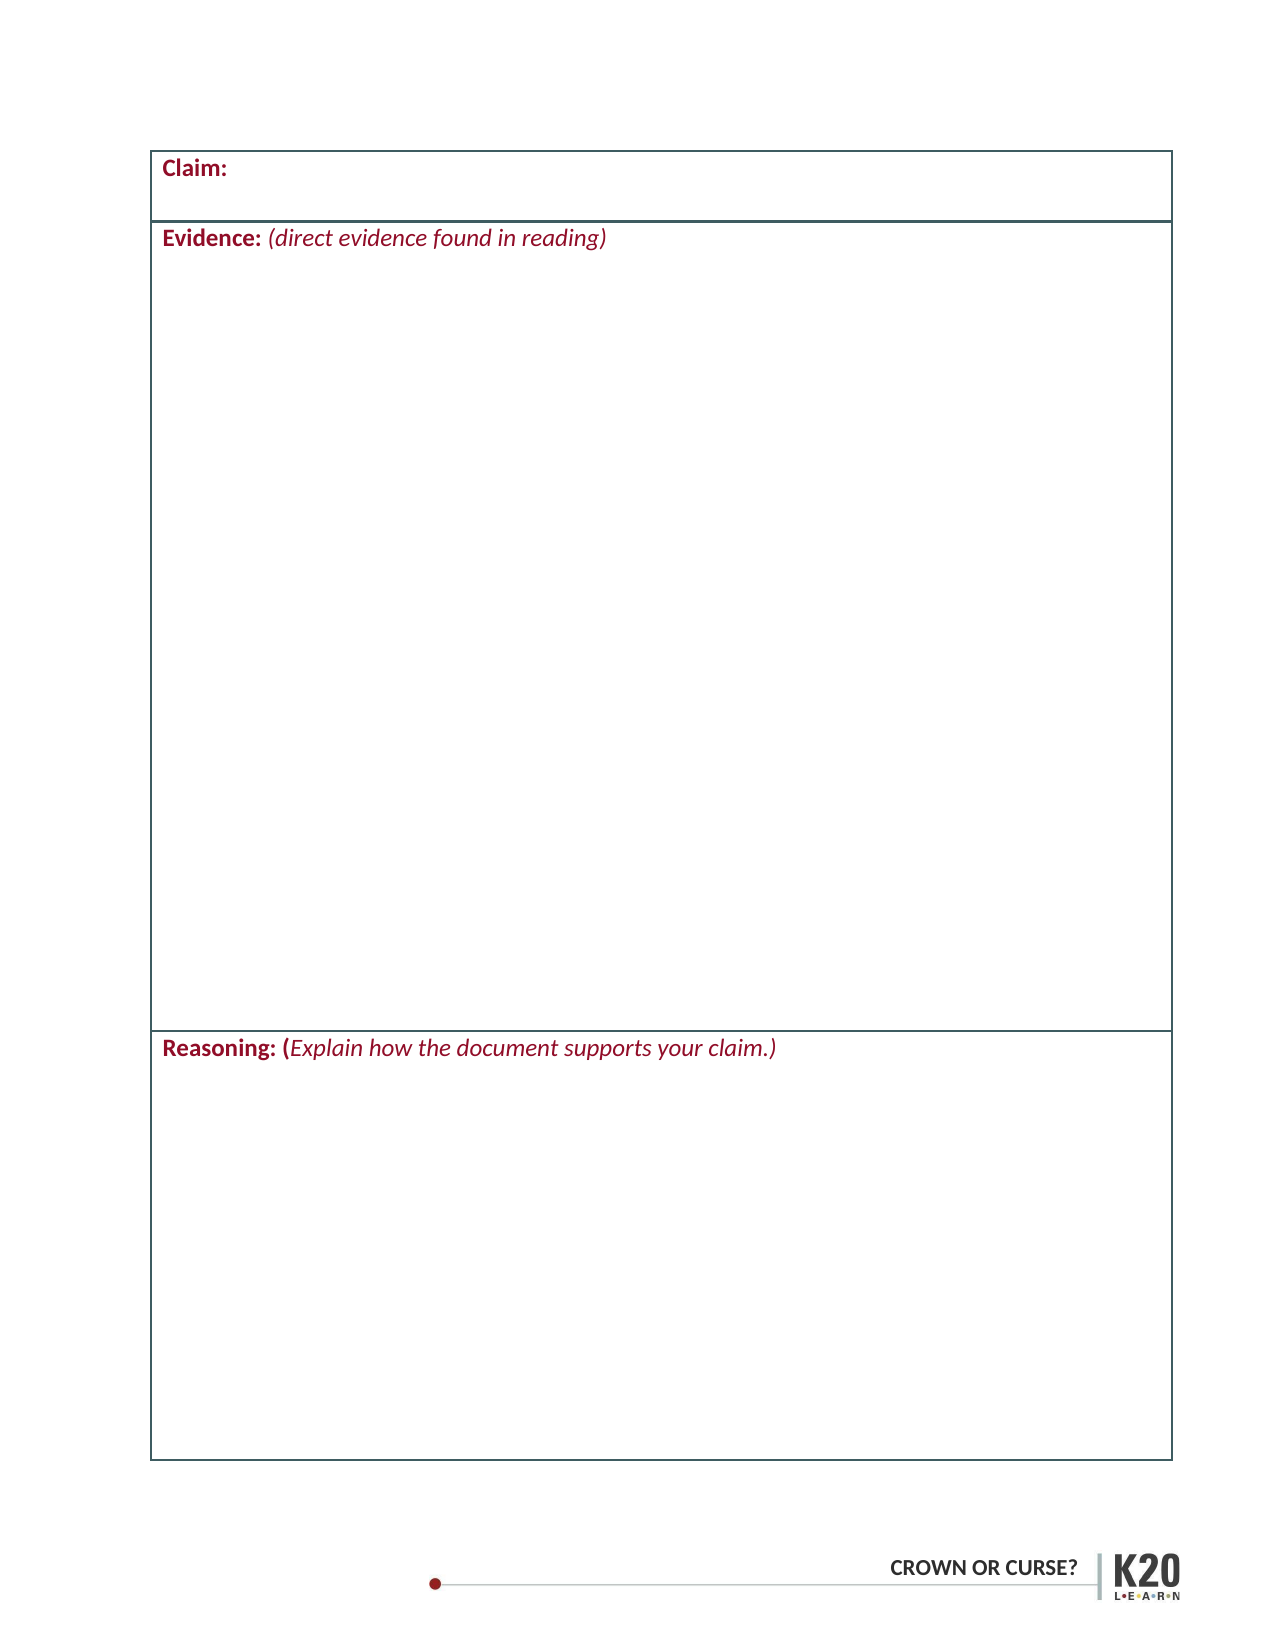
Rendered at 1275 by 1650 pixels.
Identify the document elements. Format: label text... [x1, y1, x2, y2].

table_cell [152, 1032, 1171, 1459]
picture [429, 1550, 1180, 1603]
table_header Claim: [152, 152, 1171, 220]
table_cell Evidence: (direct evidence found in reading) [152, 223, 1171, 1030]
